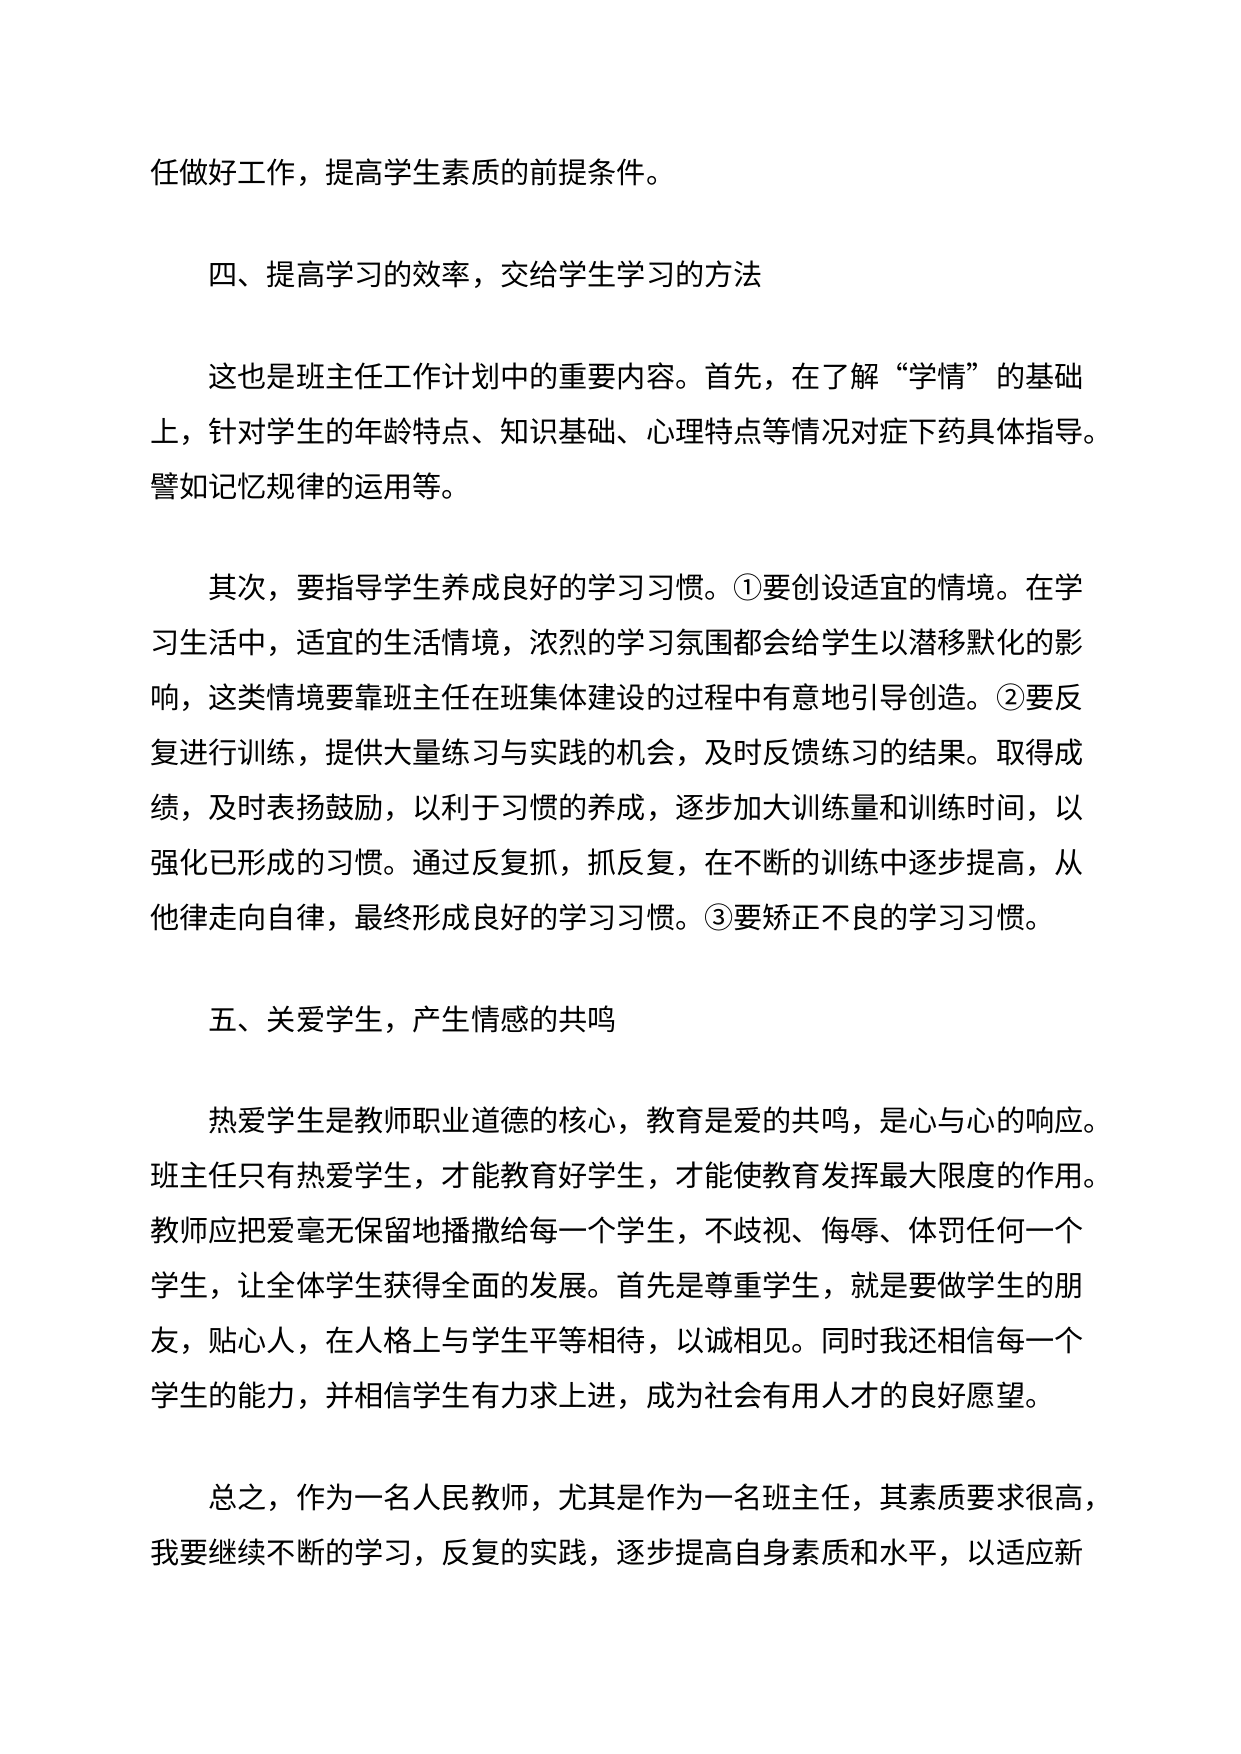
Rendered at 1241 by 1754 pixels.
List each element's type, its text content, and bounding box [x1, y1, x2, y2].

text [150, 150, 1090, 192]
text 这也是班主任工作计划中的重要内容。首先，在了解“学情”的基础上，针对学生的年龄特点、知识基础、心理特点等情况对症下药具体指导。譬如记忆规律的运用等。 [150, 353, 1090, 506]
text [150, 1474, 1090, 1571]
text 热爱学生是教师职业道德的核心，教育是爱的共鸣，是心与心的响应。班主任只有热爱学生，才能教育好学生，才能使教育发挥最大限度的作用。教师应把爱毫无保留地播撒给每一个学生，不歧视、侮辱、体罚任何一个学生，让全体学生获得全面的发展。首先是尊重学生，就是要做学生的朋友，贴心人，在人格上与学生平等相待，以诚相见。同时我还相信每一个学生的能力，并相信学生有力求上进，成为社会有用人才的良好愿望。 [150, 1098, 1090, 1415]
text 四、提高学习的效率，交给学生学习的方法 [150, 252, 1090, 294]
text 其次，要指导学生养成良好的学习习惯。①要创设适宜的情境。在学习生活中，适宜的生活情境，浓烈的学习氛围都会给学生以潜移默化的影响，这类情境要靠班主任在班集体建设的过程中有意地引导创造。②要反复进行训练，提供大量练习与实践的机会，及时反馈练习的结果。取得成绩，及时表扬鼓励，以利于习惯的养成，逐步加大训练量和训练时间，以强化已形成的习惯。通过反复抓，抓反复，在不断的训练中逐步提高，从他律走向自律，最终形成良好的学习习惯。③要矫正不良的学习习惯。 [150, 565, 1090, 937]
text 五、关爱学生，产生情感的共鸣 [150, 996, 1090, 1038]
